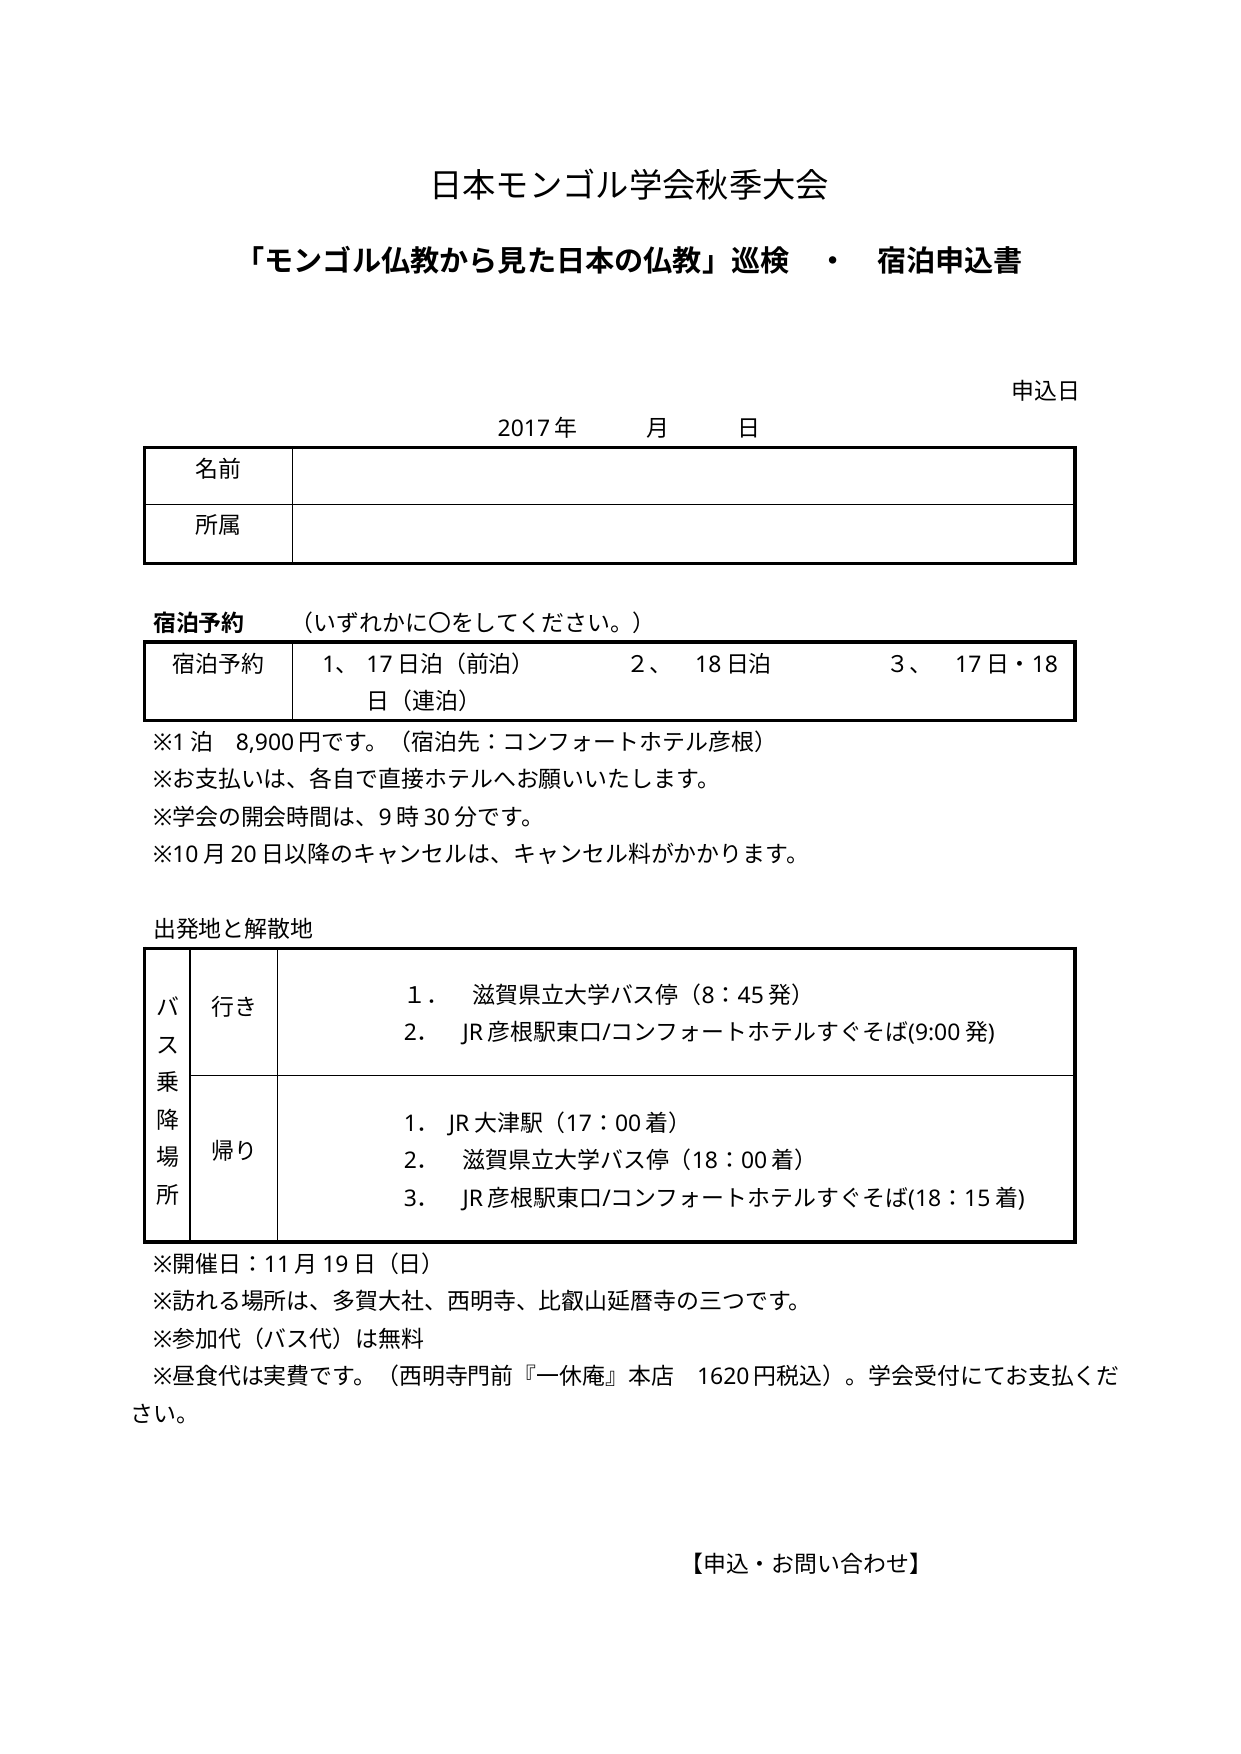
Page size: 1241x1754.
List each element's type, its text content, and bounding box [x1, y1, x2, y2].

table_header 17日泊（前泊） ２、 18日泊 ３、 17日・18日（連泊） [293, 644, 1073, 718]
text 「モンゴル仏教から見た日本の仏教」巡検 ・ 宿泊申込書 [130, 221, 1128, 296]
text 宿泊予約 （いずれかに〇をしてください。） [130, 603, 1128, 640]
table_header 名前 [146, 449, 292, 504]
table_header [293, 449, 1073, 504]
table_cell JR大津駅（17：00着） 2． 滋賀県立大学バス停（18：00着） 3． JR彦根駅東口/コンフォートホテルすぐそば(18：15着) [278, 1076, 1073, 1240]
text ※開催日：11月19日（日） [130, 1243, 1128, 1281]
text 出発地と解散地 [130, 909, 1128, 947]
table_header バス乗降場所 [146, 950, 189, 1240]
text ※参加代（バス代）は無料 [130, 1318, 1128, 1356]
table_header 宿泊予約 [146, 644, 292, 718]
text ※10月20日以降のキャンセルは、キャンセル料がかかります。 [130, 834, 1128, 872]
text ※訪れる場所は、多賀大社、西明寺、比叡山延暦寺の三つです。 [130, 1281, 1128, 1318]
text ※お支払いは、各自で直接ホテルへお願いいたします。 [130, 759, 1128, 797]
text ※学会の開会時間は、9時30分です。 [130, 797, 1128, 834]
text 申込日 2017年 月 日 [130, 371, 1128, 446]
table_header １． 滋賀県立大学バス停（8：45発） 2． JR彦根駅東口/コンフォートホテルすぐそば(9:00発) [278, 950, 1073, 1075]
text 日本モンゴル学会秋季大会 [130, 146, 1128, 221]
text ※昼食代は実費です。（西明寺門前『一休庵』本店 1620円税込）。学会受付にてお支払ください。 [130, 1356, 1128, 1431]
table_cell 帰り [191, 1076, 277, 1240]
text ※1泊 8,900円です。（宿泊先：コンフォートホテル彦根） [130, 722, 1128, 759]
text 【申込・お問い合わせ】 [130, 1543, 1036, 1581]
table_cell [293, 505, 1073, 562]
table_cell 所属 [146, 505, 292, 562]
table_header 行き [191, 950, 277, 1075]
